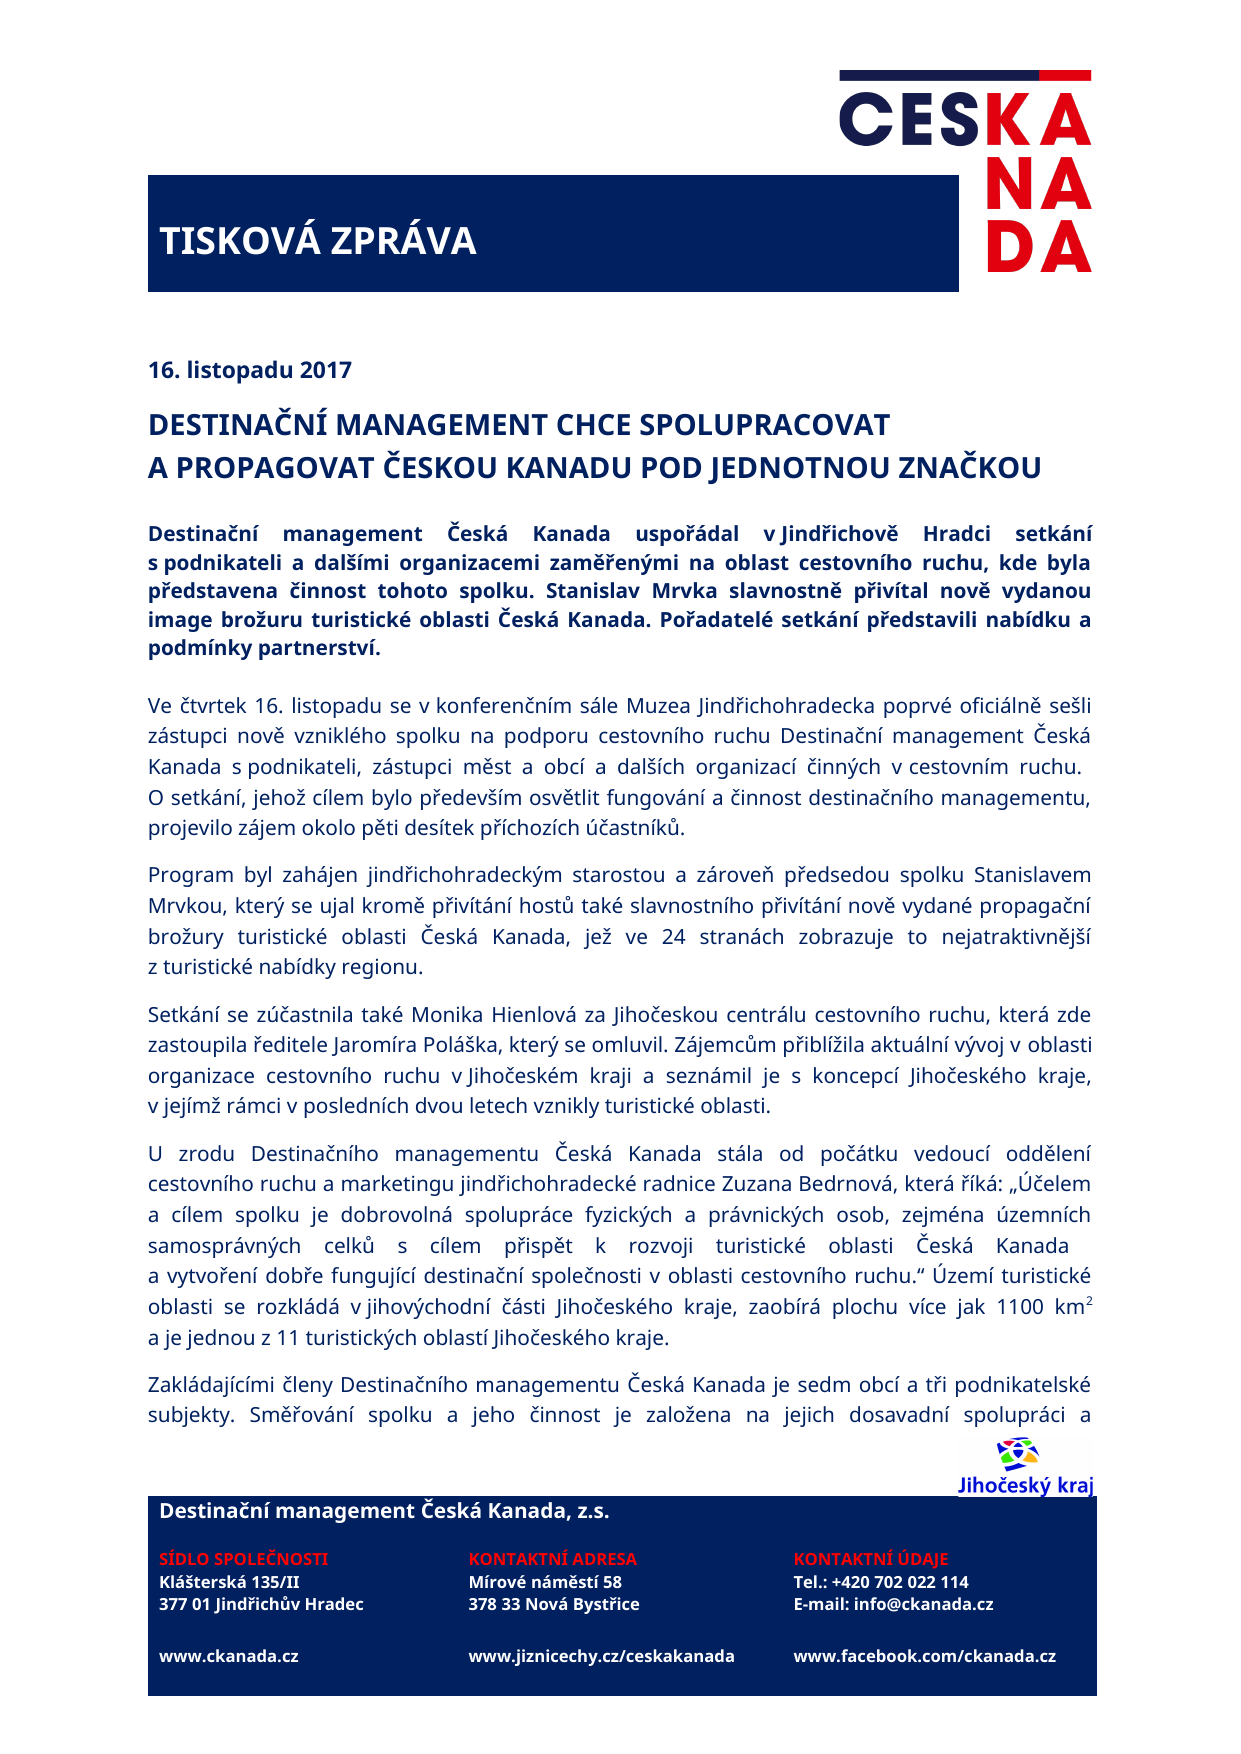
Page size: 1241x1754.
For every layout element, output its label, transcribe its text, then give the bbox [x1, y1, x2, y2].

text U zrodu Destinačního managementu Česká Kanada stála od počátku vedoucí oddělení cestovního ruchu a marketingu jindřichohradecké radnice Zuzana Bedrnová, která říká: „Účelem a cílem spolku je dobrovolná spolupráce fyzických a právnických osob, zejména územních samosprávných celků s cílem přispět k rozvoji turistické oblasti Česká Kanada a vytvoření dobře fungující destinační společnosti v oblasti cestovního ruchu.“ Území turistické oblasti se rozkládá v jihovýchodní části Jihočeského kraje, zaobírá plochu více jak 1100 km2 a je jednou z 11 turistických oblastí Jihočeského kraje. [148, 1139, 1093, 1351]
picture [839, 70, 1092, 272]
text DESTINAČNÍ MANAGEMENT CHCE SPOLUPRACOVAT A PROPAGOVAT ČESKOU KANADU POD JEDNOTNOU ZNAČKOU [148, 404, 1093, 487]
text Ve čtvrtek 16. listopadu se v konferenčním sále Muzea Jindřichohradecka poprvé oficiálně sešli zástupci nově vzniklého spolku na podporu cestovního ruchu Destinační management Česká Kanada s podnikateli, zástupci měst a obcí a dalších organizací činných v cestovním ruchu. O setkání, jehož cílem bylo především osvětlit fungování a činnost destinačního managementu, projevilo zájem okolo pěti desítek příchozích účastníků. [148, 691, 1093, 842]
text Destinační management Česká Kanada uspořádal v Jindřichově Hradci setkání s podnikateli a dalšími organizacemi zaměřenými na oblast cestovního ruchu, kde byla představena činnost tohoto spolku. Stanislav Mrvka slavnostně přivítal nově vydanou image brožuru turistické oblasti Česká Kanada. Pořadatelé setkání představili nabídku a podmínky partnerství. [148, 519, 1093, 662]
text Program byl zahájen jindřichohradeckým starostou a zároveň předsedou spolku Stanislavem Mrvkou, který se ujal kromě přivítání hostů také slavnostního přivítání nově vydané propagační brožury turistické oblasti Česká Kanada, jež ve 24 stranách zobrazuje to nejatraktivnější z turistické nabídky regionu. [148, 861, 1093, 981]
text 16. listopadu 2017 [148, 354, 1093, 385]
text Setkání se zúčastnila také Monika Hienlová za Jihočeskou centrálu cestovního ruchu, která zde zastoupila ředitele Jaromíra Poláška, který se omluvil. Zájemcům přiblížila aktuální vývoj v oblasti organizace cestovního ruchu v Jihočeském kraji a seznámil je s koncepcí Jihočeského kraje, v jejímž rámci v posledních dvou letech vznikly turistické oblasti. [148, 1000, 1093, 1120]
picture [958, 1437, 1093, 1497]
